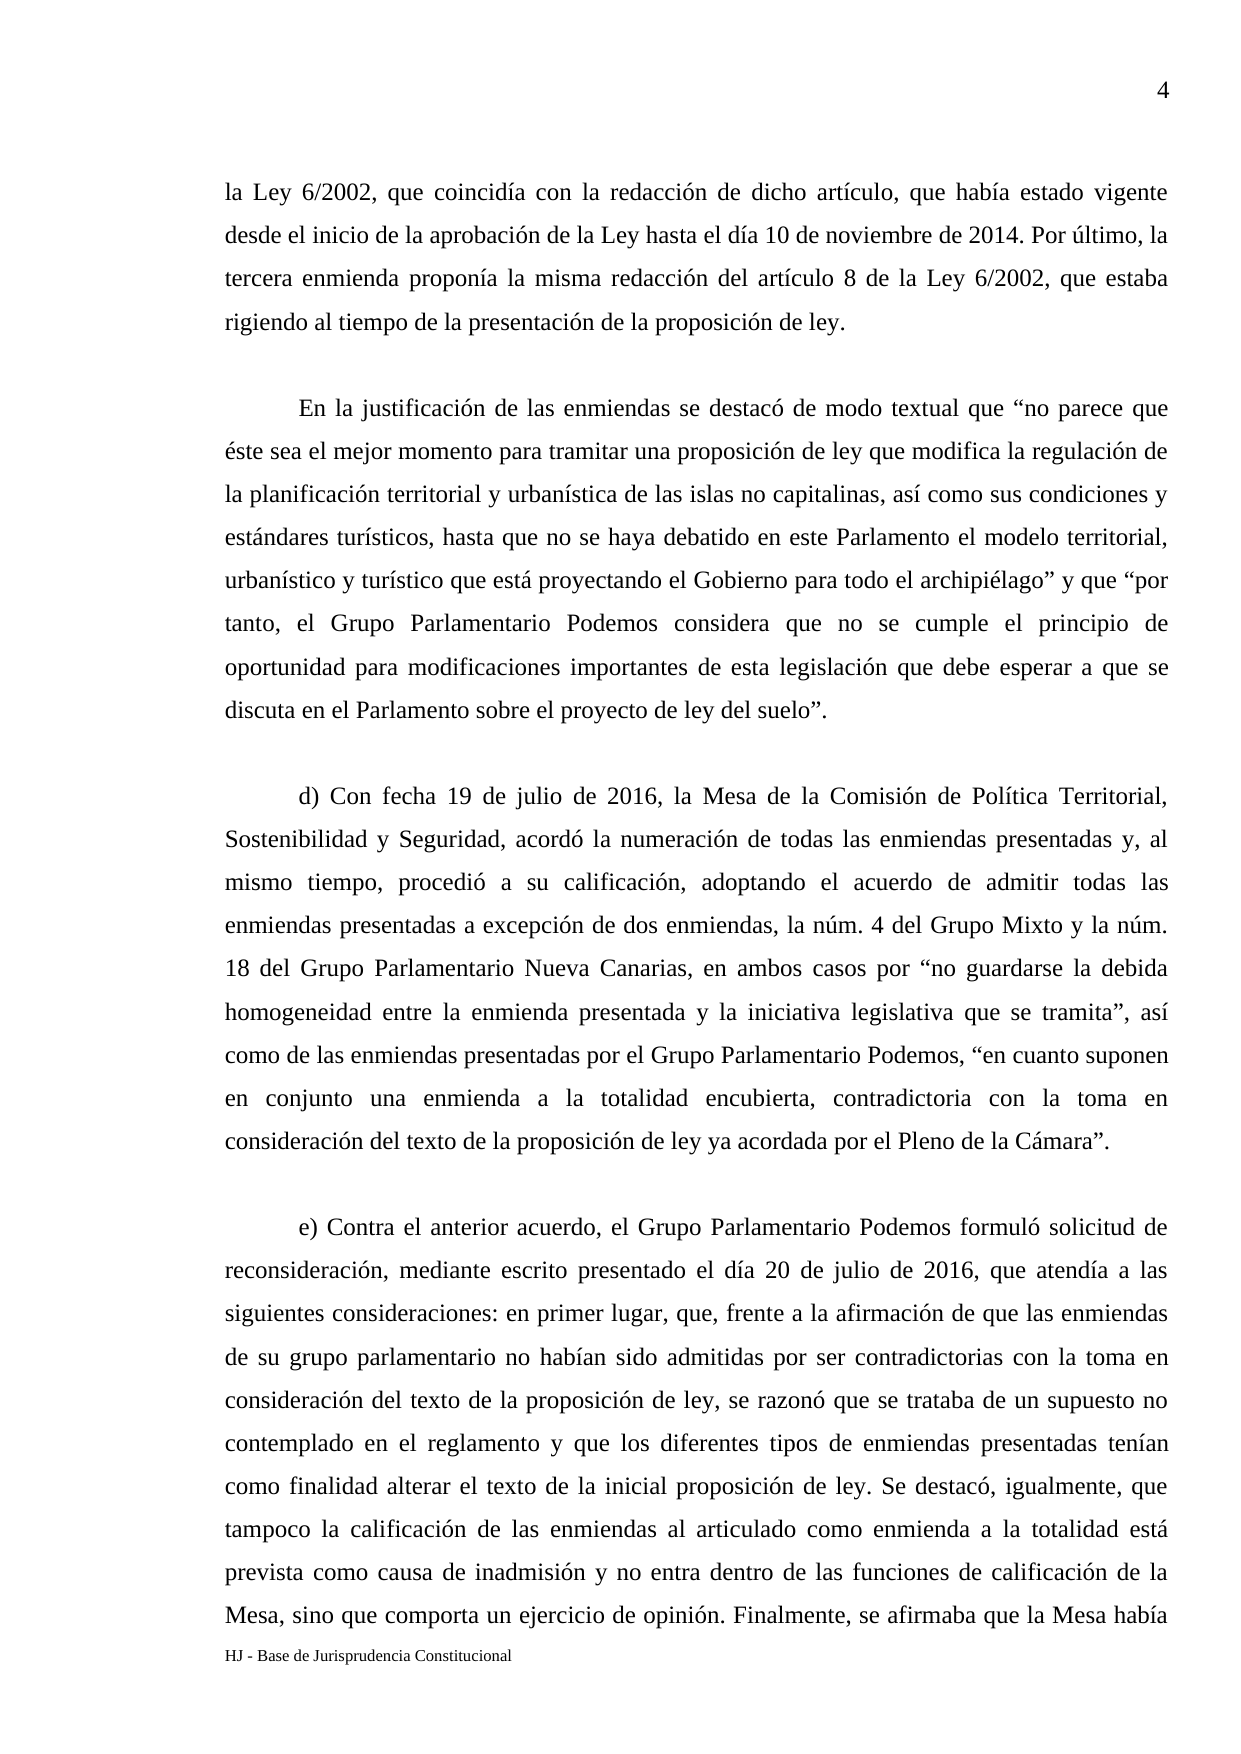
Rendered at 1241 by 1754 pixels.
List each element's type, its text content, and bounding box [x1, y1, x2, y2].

text En la justificación de las enmiendas se destacó de modo textual que “no parece que éste sea el mejor momento para tramitar una proposición de ley que modifica la regulación de la planificación territorial y urbanística de las islas no capitalinas, así como sus condiciones y estándares turísticos, hasta que no se haya debatido en este Parlamento el modelo territorial, urbanístico y turístico que está proyectando el Gobierno para todo el archipiélago” y que “por tanto, el Grupo Parlamentario Podemos considera que no se cumple el principio de oportunidad para modificaciones importantes de esta legislación que debe esperar a que se discuta en el Parlamento sobre el proyecto de ley del suelo”. [224, 393, 1169, 723]
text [224, 177, 1169, 335]
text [224, 1212, 1169, 1629]
text d) Con fecha 19 de julio de 2016, la Mesa de la Comisión de Política Territorial, Sostenibilidad y Seguridad, acordó la numeración de todas las enmiendas presentadas y, al mismo tiempo, procedió a su calificación, adoptando el acuerdo de admitir todas las enmiendas presentadas a excepción de dos enmiendas, la núm. 4 del Grupo Mixto y la núm. 18 del Grupo Parlamentario Nueva Canarias, en ambos casos por “no guardarse la debida homogeneidad entre la enmienda presentada y la iniciativa legislativa que se tramita”, así como de las enmiendas presentadas por el Grupo Parlamentario Podemos, “en cuanto suponen en conjunto una enmienda a la totalidad encubierta, contradictoria con la toma en consideración del texto de la proposición de ley ya acordada por el Pleno de la Cámara”. [224, 781, 1169, 1155]
